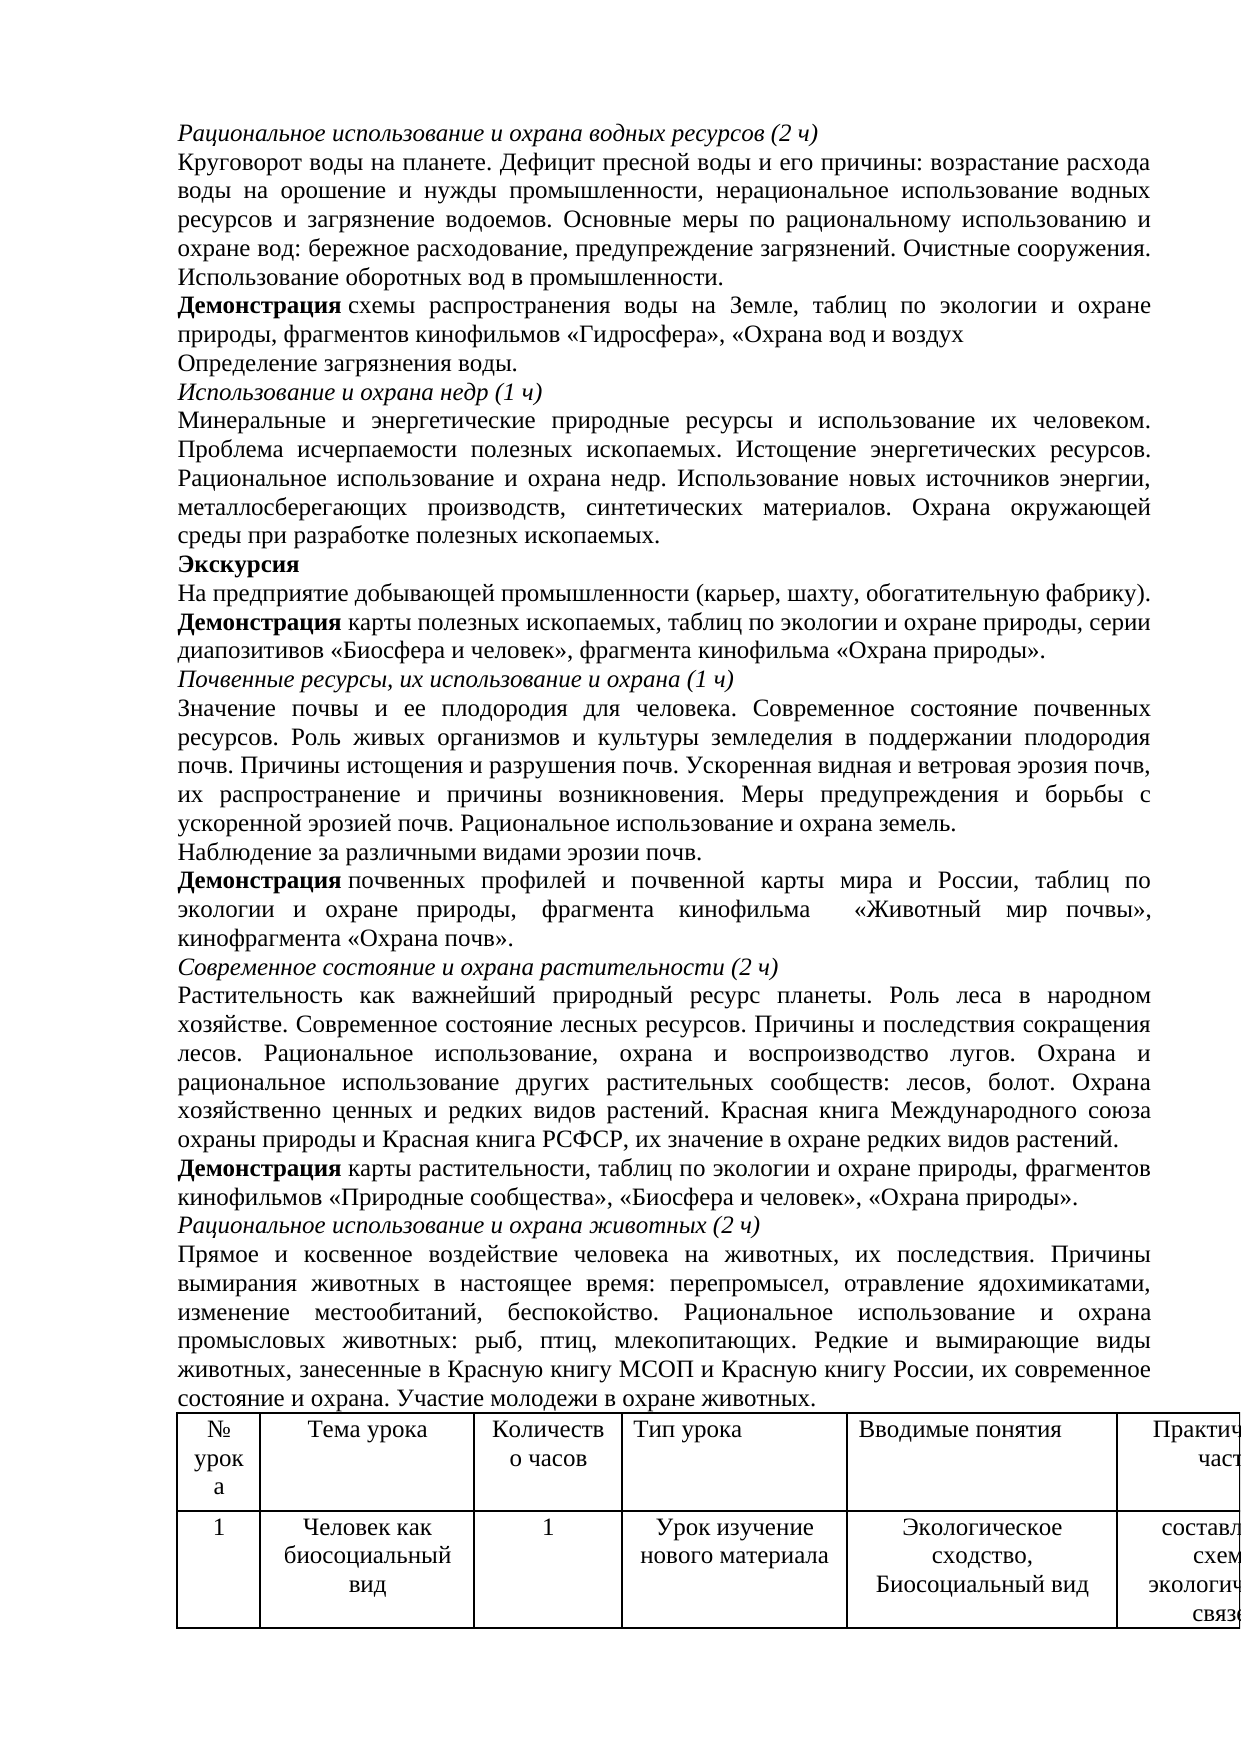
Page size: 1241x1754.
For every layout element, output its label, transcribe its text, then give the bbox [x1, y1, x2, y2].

text Значение почвы и ее плодородия для человека. Современное состояние почвенных ресурсов. Роль живых организмов и культуры земледелия в поддержании плодородия почв. Причины истощения и разрушения почв. Ускоренная видная и ветровая эрозия почв, их распространение и причины возникновения. Меры предупреждения и борьбы с ускоренной эрозией почв. Рациональное использование и охрана земель. [177, 693, 1152, 837]
text Прямое и косвенное воздействие человека на животных, их последствия. Причины вымирания животных в настоящее время: перепромысел, отравление ядохимикатами, изменение местообитаний, беспокойство. Рациональное использование и охрана промысловых животных: рыб, птиц, млекопитающих. Редкие и вымирающие виды животных, занесенные в Красную книгу МСОП и Красную книгу России, их современное состояние и охрана. Участие молодежи в охране животных. [177, 1239, 1152, 1412]
text На предприятие добывающей промышленности (карьер, шахту, обогатительную фабрику). [177, 578, 1152, 607]
text Экскурсия [177, 549, 1152, 578]
table_header Тема урока [261, 1414, 473, 1510]
text Наблюдение за различными видами эрозии почв. [177, 837, 1152, 866]
table_header Тип урока [623, 1414, 846, 1510]
table_header № урока [178, 1414, 259, 1510]
table_cell Человек как биосоциальный вид [261, 1512, 473, 1627]
text Современное состояние и охрана растительности (2 ч) [177, 952, 1152, 981]
text Растительность как важнейший природный ресурс планеты. Роль леса в народном хозяйстве. Современное состояние лесных ресурсов. Причины и последствия сокращения лесов. Рациональное использование, охрана и воспроизводство лугов. Охрана и рациональное использование других растительных сообществ: лесов, болот. Охрана хозяйственно ценных и редких видов растений. Красная книга Международного союза охраны природы и Красная книга РСФСР, их значение в охране редких видов растений. [177, 981, 1152, 1153]
table_cell Экологическое сходство, Биосоциальный вид [848, 1512, 1116, 1627]
text Демонстрация почвенных профилей и почвенной карты мира и России, таблиц по экологии и охране природы, фрагмента кинофильма «Животный мир почвы», кинофрагмента «Охрана почв». [177, 866, 1152, 952]
table_cell составление схемы экологических связей [1118, 1512, 1239, 1627]
text Использование и охрана недр (1 ч) [177, 377, 1152, 406]
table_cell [623, 1512, 846, 1627]
text Демонстрация карты растительности, таблиц по экологии и охране природы, фрагментов кинофильмов «Природные сообщества», «Биосфера и человек», «Охрана природы». [177, 1153, 1152, 1211]
text Рациональное использование и охрана водных ресурсов (2 ч) [177, 118, 1152, 147]
text Почвенные ресурсы, их использование и охрана (1 ч) [177, 664, 1152, 693]
text Минеральные и энергетические природные ресурсы и использование их человеком. Проблема исчерпаемости полезных ископаемых. Истощение энергетических ресурсов. Рациональное использование и охрана недр. Использование новых источников энергии, металлосберегающих производств, синтетических материалов. Охрана окружающей среды при разработке полезных ископаемых. [177, 406, 1152, 549]
text Рациональное использование и охрана животных (2 ч) [177, 1211, 1152, 1239]
table_cell 1 [475, 1512, 621, 1627]
text Демонстрация схемы распространения воды на Земле, таблиц по экологии и охране природы, фрагментов кинофильмов «Гидросфера», «Охрана вод и воздух [177, 291, 1152, 348]
text Круговорот воды на планете. Дефицит пресной воды и его причины: возрастание расхода воды на орошение и нужды промышленности, нерациональное использование водных ресурсов и загрязнение водоемов. Основные меры по рациональному использованию и охране вод: бережное расходование, предупреждение загрязнений. Очистные сооружения. Использование оборотных вод в промышленности. [177, 147, 1152, 291]
text Демонстрация карты полезных ископаемых, таблиц по экологии и охране природы, серии диапозитивов «Биосфера и человек», фрагмента кинофильма «Охрана природы». [177, 607, 1152, 664]
table_header Вводимые понятия [848, 1414, 1116, 1510]
table_header Практическая часть [1118, 1414, 1239, 1510]
table_cell 1 [178, 1512, 259, 1627]
table_header Количество часов [475, 1414, 621, 1510]
text Определение загрязнения воды. [177, 348, 1152, 377]
